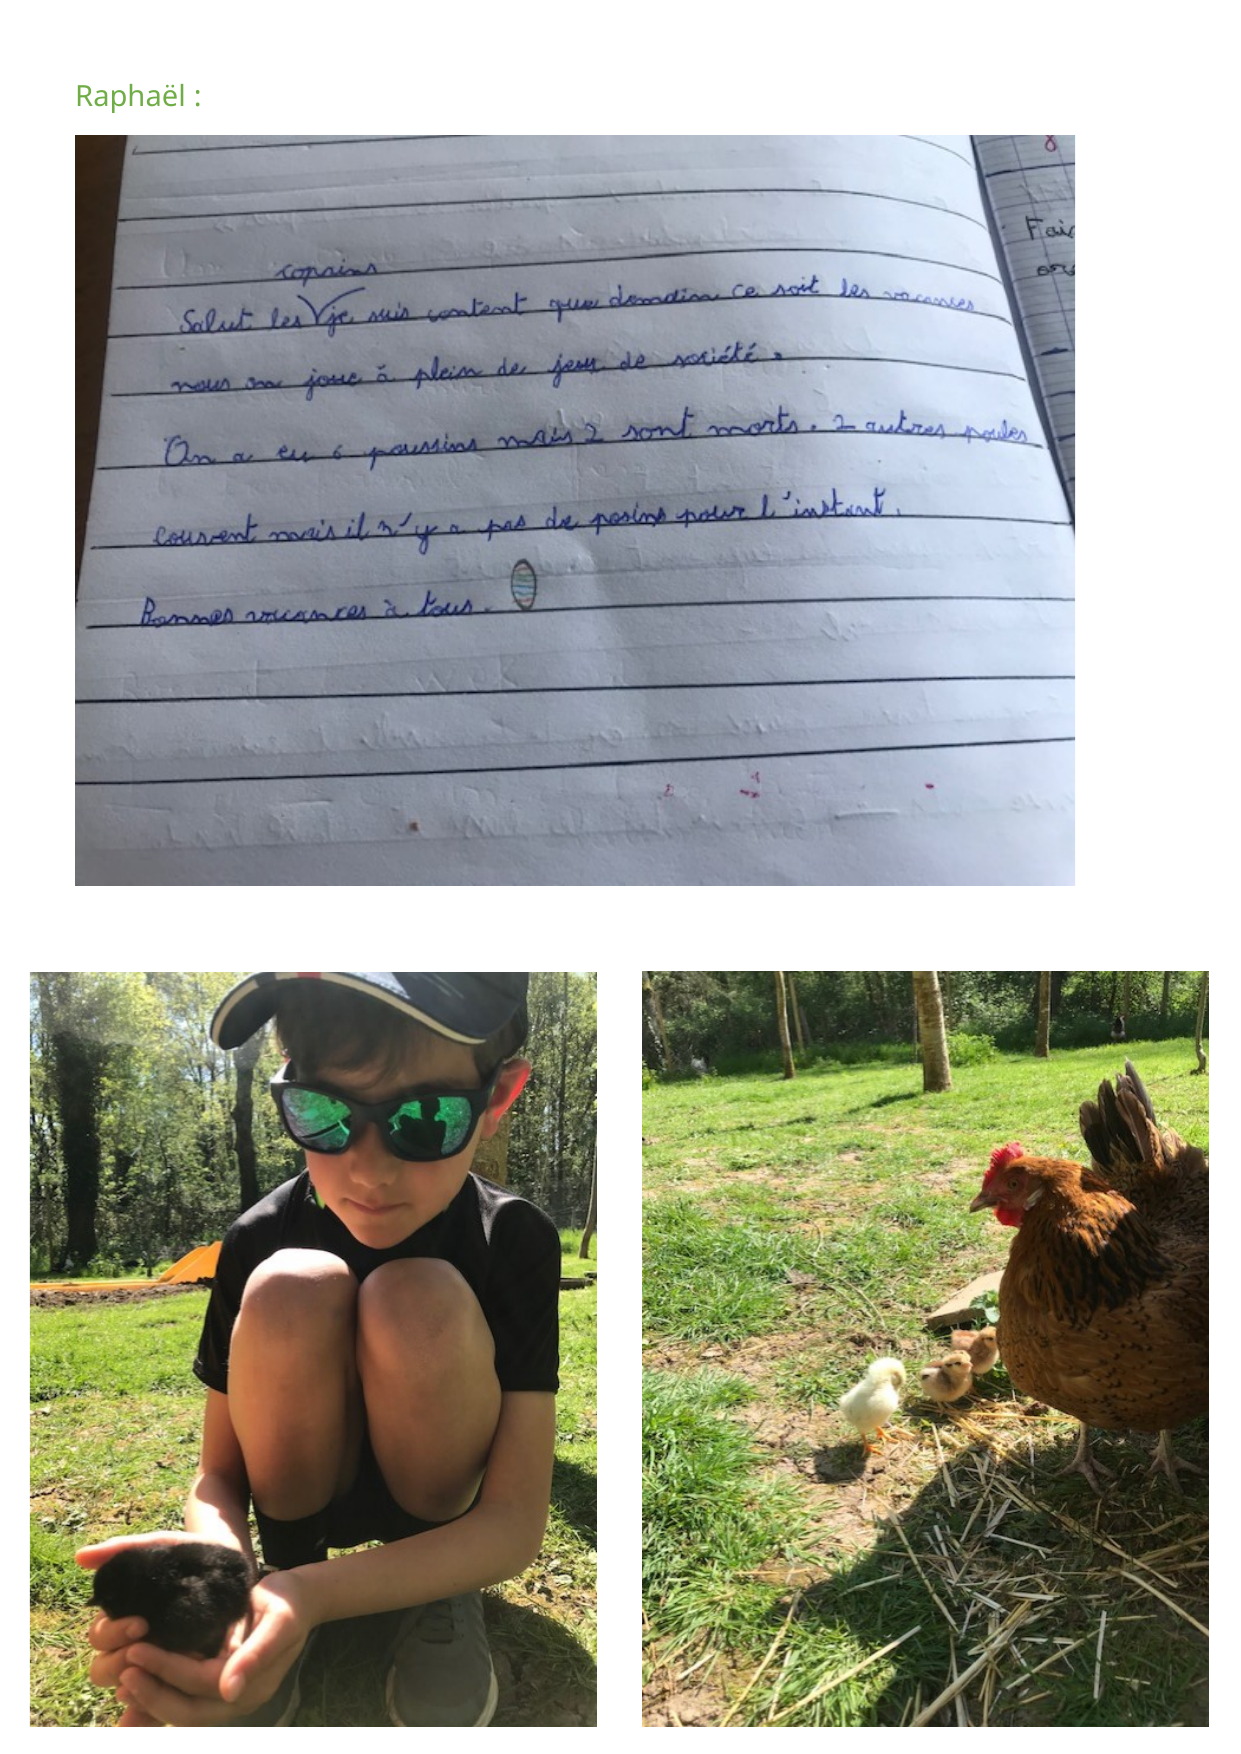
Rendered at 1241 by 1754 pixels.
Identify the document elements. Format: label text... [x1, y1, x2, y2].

picture [75, 135, 1075, 886]
text Raphaël : [75, 75, 1165, 115]
picture [29, 972, 597, 1727]
picture [642, 971, 1209, 1727]
